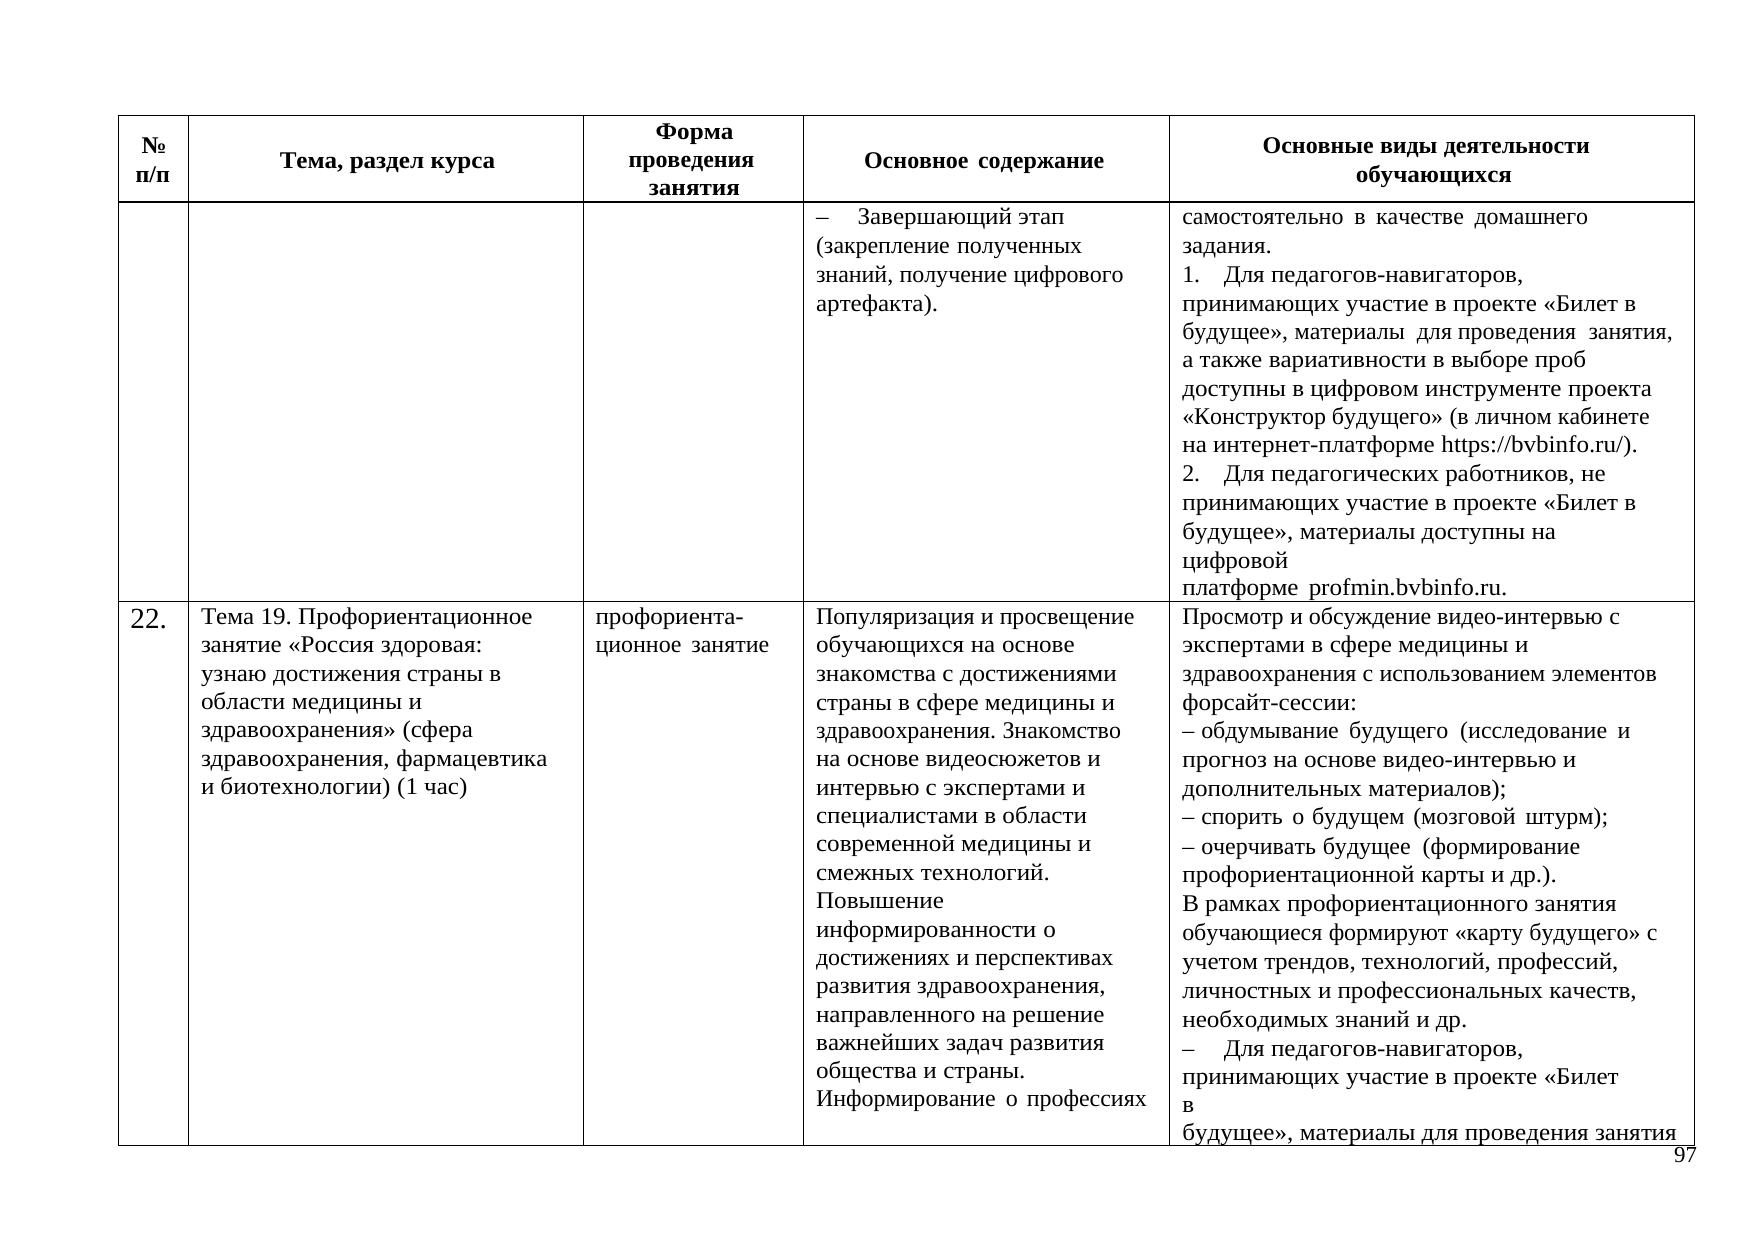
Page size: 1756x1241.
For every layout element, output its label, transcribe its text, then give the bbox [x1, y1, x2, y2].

table_header Форма проведения занятия [584, 116, 803, 201]
table_cell Тема 19. Профориентационное занятие «Россия здоровая: узнаю достижения страны в области медицины и здравоохранения» (сфера здравоохранения, фармацевтика и биотехнологии) (1 час) [189, 602, 583, 1145]
table_header Основные виды деятельности обучающихся [1170, 116, 1694, 201]
table_header № п/п [119, 116, 188, 201]
table_header Тема, раздел курса [189, 116, 583, 201]
table_cell [584, 203, 803, 601]
table_cell [119, 203, 188, 601]
table_cell Просмотр и обсуждение видео-интервью с экспертами в сфере медицины и здравоохранения с использованием элементов форсайт-сессии: обдумывание будущего (исследование и прогноз на основе видео-интервью и дополнительных материалов); спорить о будущем (мозговой штурм); очерчивать будущее (формирование профориентационной карты и др.). В рамках профориентационного занятия обучающиеся формируют «карту будущего» с учетом трендов, технологий, профессий, личностных и профессиональных качеств, необходимых знаний и др. Для педагогов-навигаторов, принимающих участие в проекте «Билет в будущее», материалы для проведения занятия [1170, 602, 1694, 1145]
table_cell самостоятельно в качестве домашнего задания. Для педагогов-навигаторов, принимающих участие в проекте «Билет в будущее», материалы для проведения занятия, а также вариативности в выборе проб доступны в цифровом инструменте проекта «Конструктор будущего» (в личном кабинете на интернет-платформе https://bvbinfo.ru/). Для педагогических работников, не принимающих участие в проекте «Билет в будущее», материалы доступны на цифровой платформе profmin.bvbinfo.ru. [1170, 203, 1694, 601]
table_cell 22. [119, 602, 188, 1145]
table_cell профориента- ционное занятие [584, 602, 803, 1145]
table_cell [189, 203, 583, 601]
table_cell Популяризация и просвещение обучающихся на основе знакомства с достижениями страны в сфере медицины и здравоохранения. Знакомство на основе видеосюжетов и интервью с экспертами и специалистами в области современной медицины и смежных технологий. Повышение информированности о достижениях и перспективах развития здравоохранения, направленного на решение важнейших задач развития общества и страны. Информирование о профессиях [804, 602, 1169, 1145]
table_header Основное содержание [804, 116, 1169, 201]
table_cell – Завершающий этап (закрепление полученных знаний, получение цифрового артефакта). [804, 203, 1169, 601]
